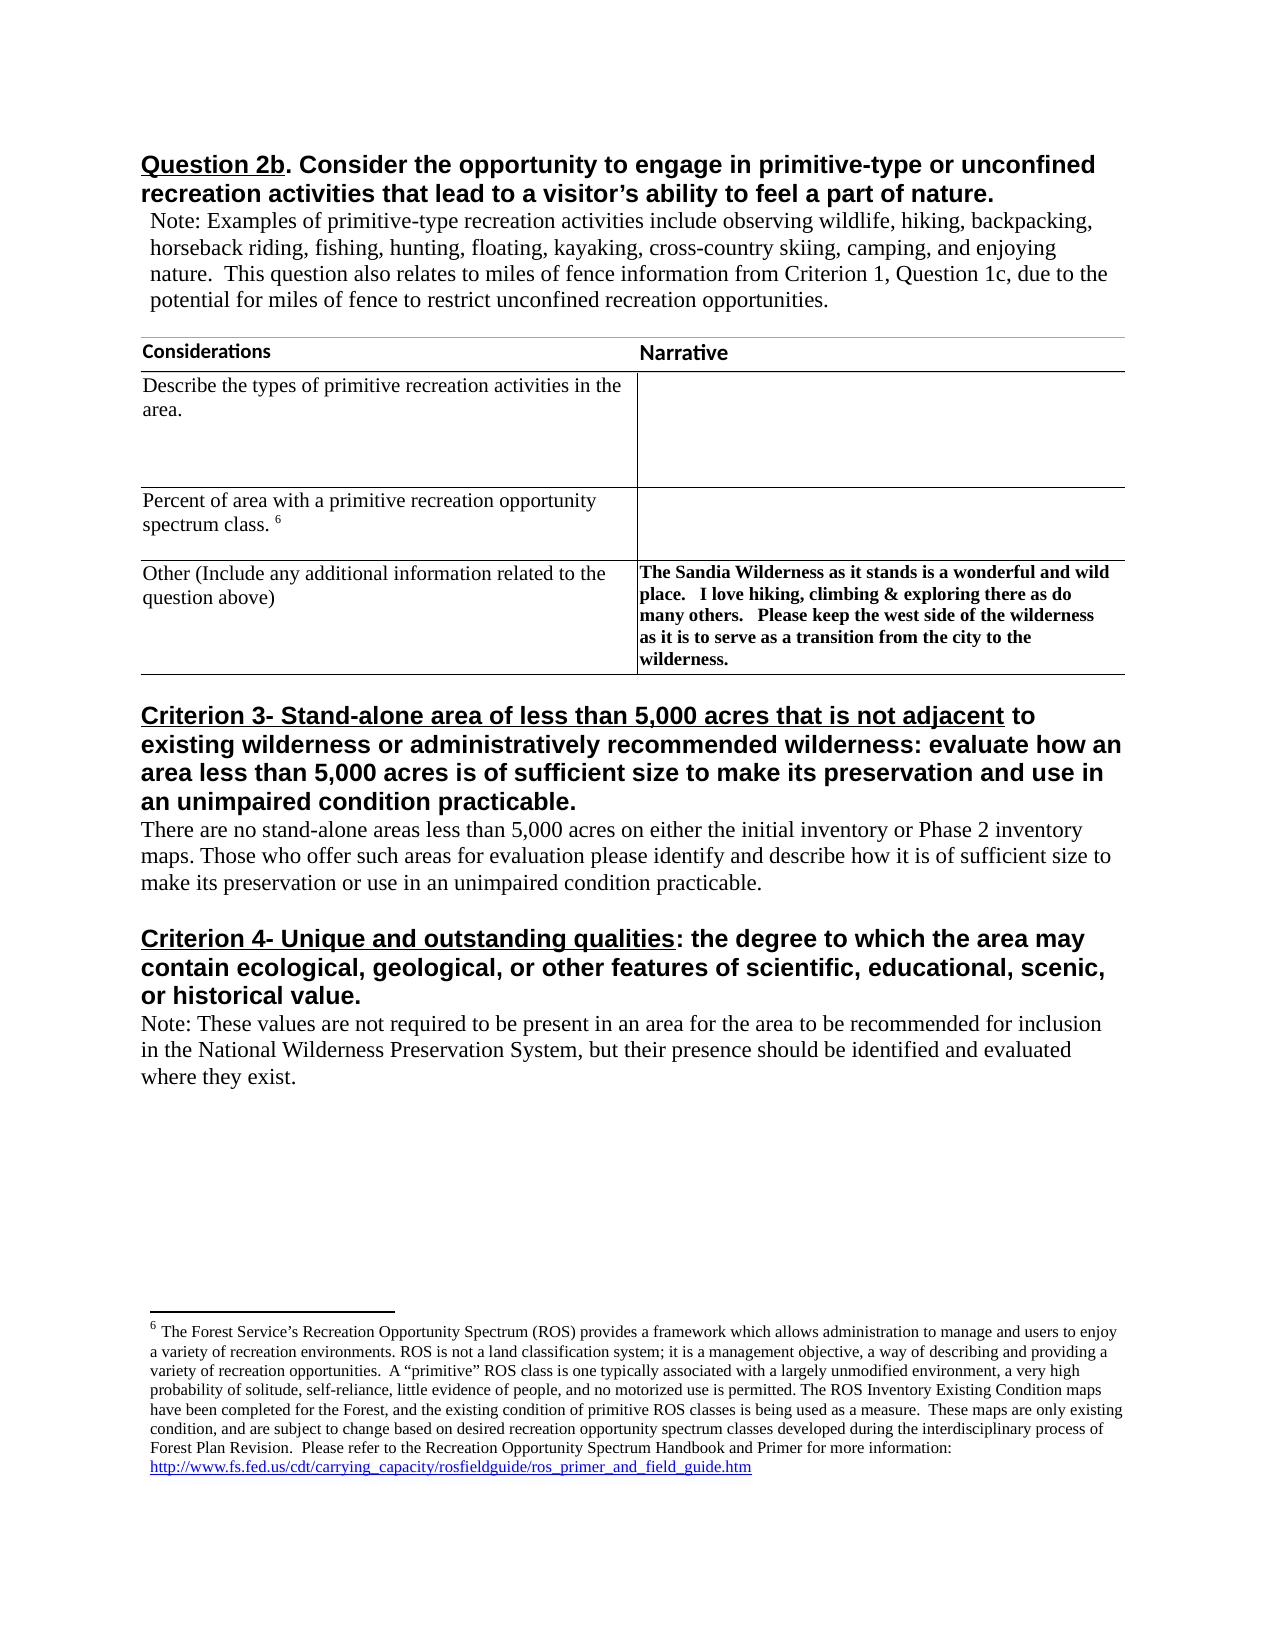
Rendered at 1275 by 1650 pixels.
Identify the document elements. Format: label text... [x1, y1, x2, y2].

table_header Describe the types of primitive recreation activities in the area. [141, 373, 637, 487]
text Note: These values are not required to be present in an area for the area to be recommended for inclusion in the National Wilderness Preservation System, but their presence should be identified and evaluated where they exist. [141, 1010, 1125, 1089]
text Note: Examples of primitive-type recreation activities include observing wildlife, hiking, backpacking, horseback riding, fishing, hunting, floating, kayaking, cross-country skiing, camping, and enjoying nature. This question also relates to miles of fence information from Criterion 1, Question 1c, due to the potential for miles of fence to restrict unconfined recreation opportunities. [150, 207, 1125, 313]
table_cell Other (Include any additional information related to the question above) [141, 561, 637, 673]
table_header Considerations [141, 338, 637, 371]
table_cell Percent of area with a primitive recreation opportunity spectrum class. [141, 488, 637, 560]
table_cell The Sandia Wilderness as it stands is a wonderful and wild place. I love hiking, climbing & exploring there as do many others. Please keep the west side of the wilderness as it is to serve as a transition from the city to the wilderness. [638, 561, 1125, 673]
text Criterion 3- Stand-alone area of less than 5,000 acres that is not adjacent to existing wilderness or administratively recommended wilderness: evaluate how an area less than 5,000 acres is of sufficient size to make its preservation and use in an unimpaired condition practicable. [141, 701, 1125, 816]
text Question 2b. Consider the opportunity to engage in primitive-type or unconfined recreation activities that lead to a visitor’s ability to feel a part of nature. [141, 150, 1125, 207]
text Criterion 4- Unique and outstanding qualities: the degree to which the area may contain ecological, geological, or other features of scientific, educational, scenic, or historical value. [141, 924, 1125, 1010]
table_cell [638, 488, 1125, 560]
text There are no stand-alone areas less than 5,000 acres on either the initial inventory or Phase 2 inventory maps. Those who offer such areas for evaluation please identify and describe how it is of sufficient size to make its preservation or use in an unimpaired condition practicable. [141, 816, 1125, 895]
table_header Narrative [638, 338, 1125, 371]
table_header [638, 373, 1125, 487]
